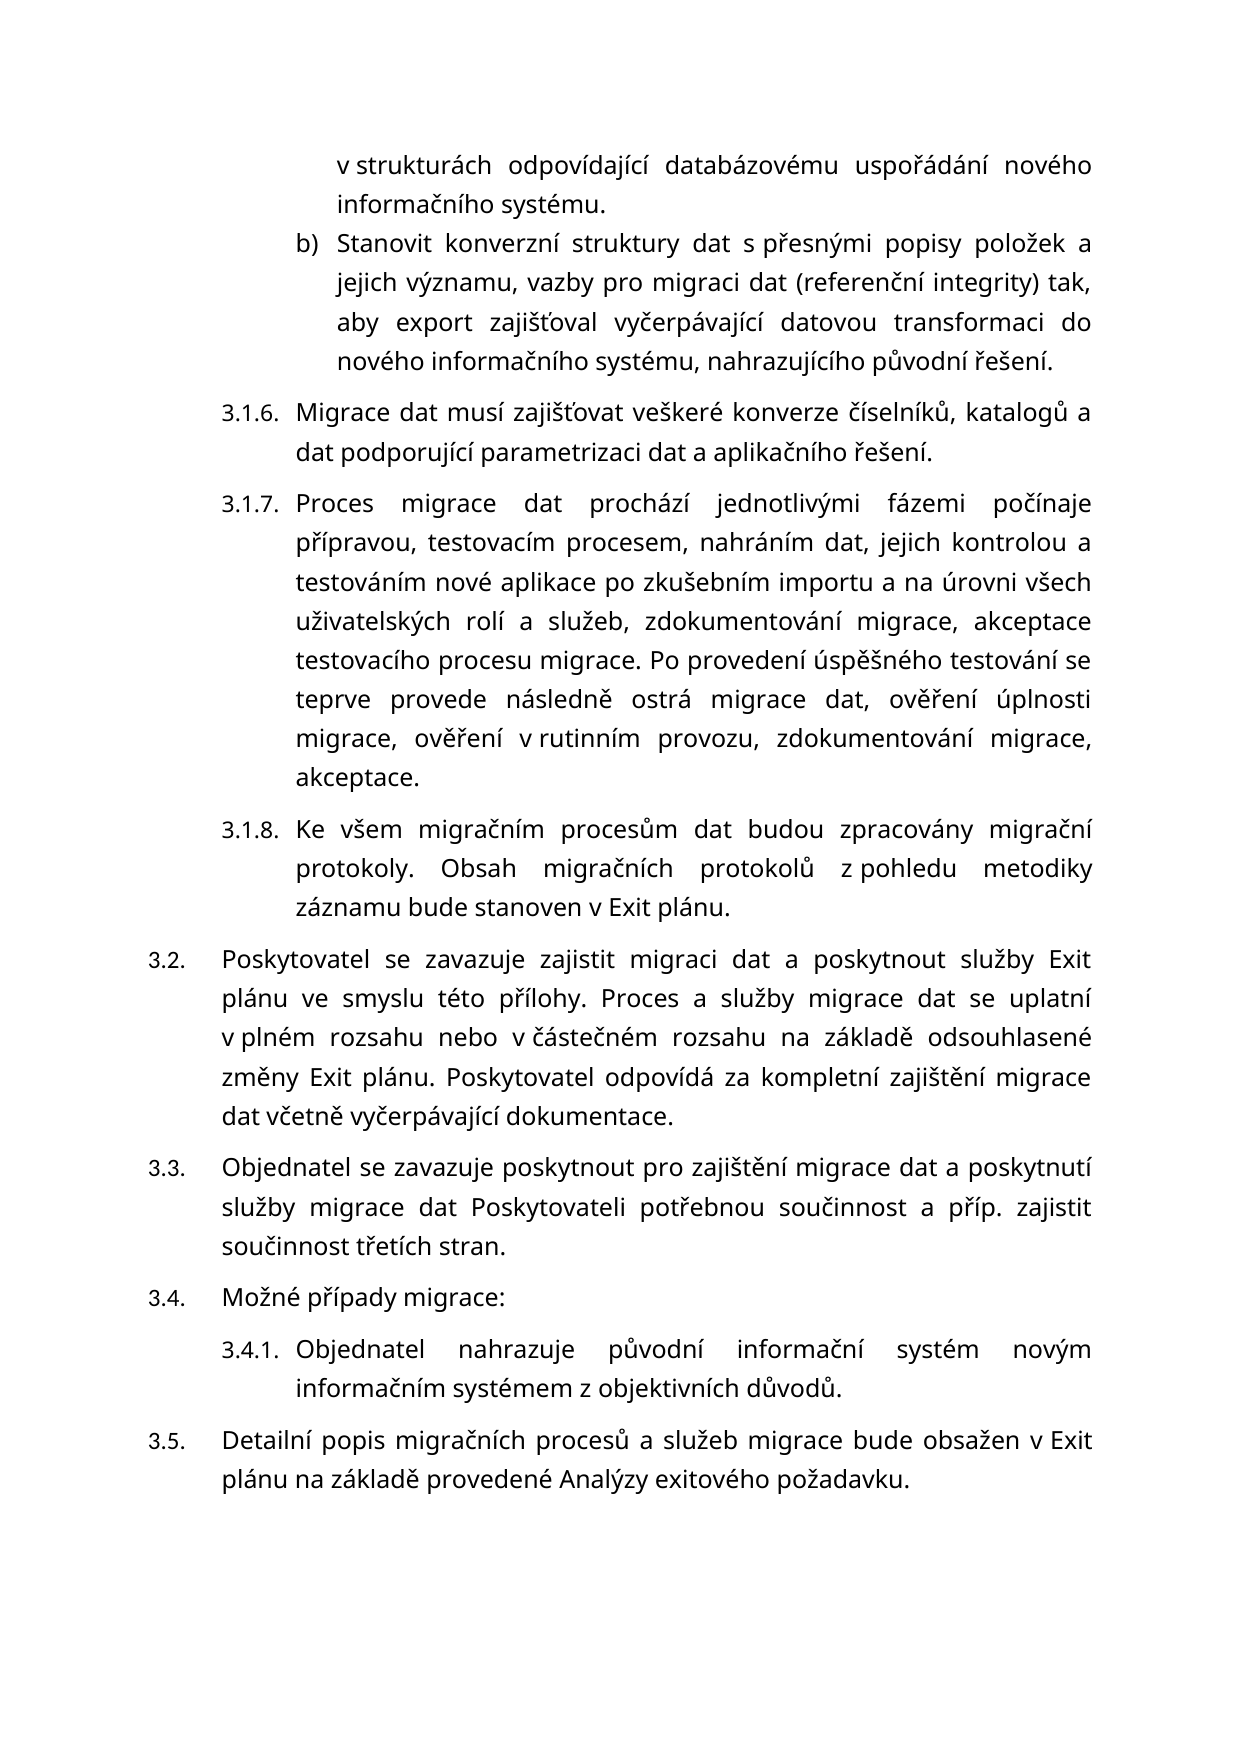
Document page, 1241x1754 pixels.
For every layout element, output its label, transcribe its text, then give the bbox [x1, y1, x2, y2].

list Stanovit konverzní struktury dat s přesnými popisy položek a jejich významu, vazby pro migraci dat (referenční integrity) tak, aby export zajišťoval vyčerpávající datovou transformaci do nového informačního systému, nahrazujícího původní řešení. [295, 226, 1093, 377]
list Objednatel se zavazuje poskytnout pro zajištění migrace dat a poskytnutí služby migrace dat Poskytovateli potřebnou součinnost a příp. zajistit součinnost třetích stran. [148, 1150, 1093, 1262]
list Ke všem migračním procesům dat budou zpracovány migrační protokoly. Obsah migračních protokolů z pohledu metodiky záznamu bude stanoven v Exit plánu. [221, 812, 1093, 924]
list Migrace dat musí zajišťovat veškeré konverze číselníků, katalogů a dat podporující parametrizaci dat a aplikačního řešení. [221, 395, 1093, 468]
list Detailní popis migračních procesů a služeb migrace bude obsažen v Exit plánu na základě provedené Analýzy exitového požadavku. [148, 1423, 1093, 1496]
list Proces migrace dat prochází jednotlivými fázemi počínaje přípravou, testovacím procesem, nahráním dat, jejich kontrolou a testováním nové aplikace po zkušebním importu a na úrovni všech uživatelských rolí a služeb, zdokumentování migrace, akceptace testovacího procesu migrace. Po provedení úspěšného testování se teprve provede následně ostrá migrace dat, ověření úplnosti migrace, ověření v rutinním provozu, zdokumentování migrace, akceptace. [221, 486, 1093, 794]
list Objednatel nahrazuje původní informační systém novým informačním systémem z objektivních důvodů. [221, 1332, 1093, 1405]
list Možné případy migrace: [148, 1280, 1093, 1314]
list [295, 148, 1093, 221]
list Poskytovatel se zavazuje zajistit migraci dat a poskytnout služby Exit plánu ve smyslu této přílohy. Proces a služby migrace dat se uplatní v plném rozsahu nebo v částečném rozsahu na základě odsouhlasené změny Exit plánu. Poskytovatel odpovídá za kompletní zajištění migrace dat včetně vyčerpávající dokumentace. [148, 942, 1093, 1132]
